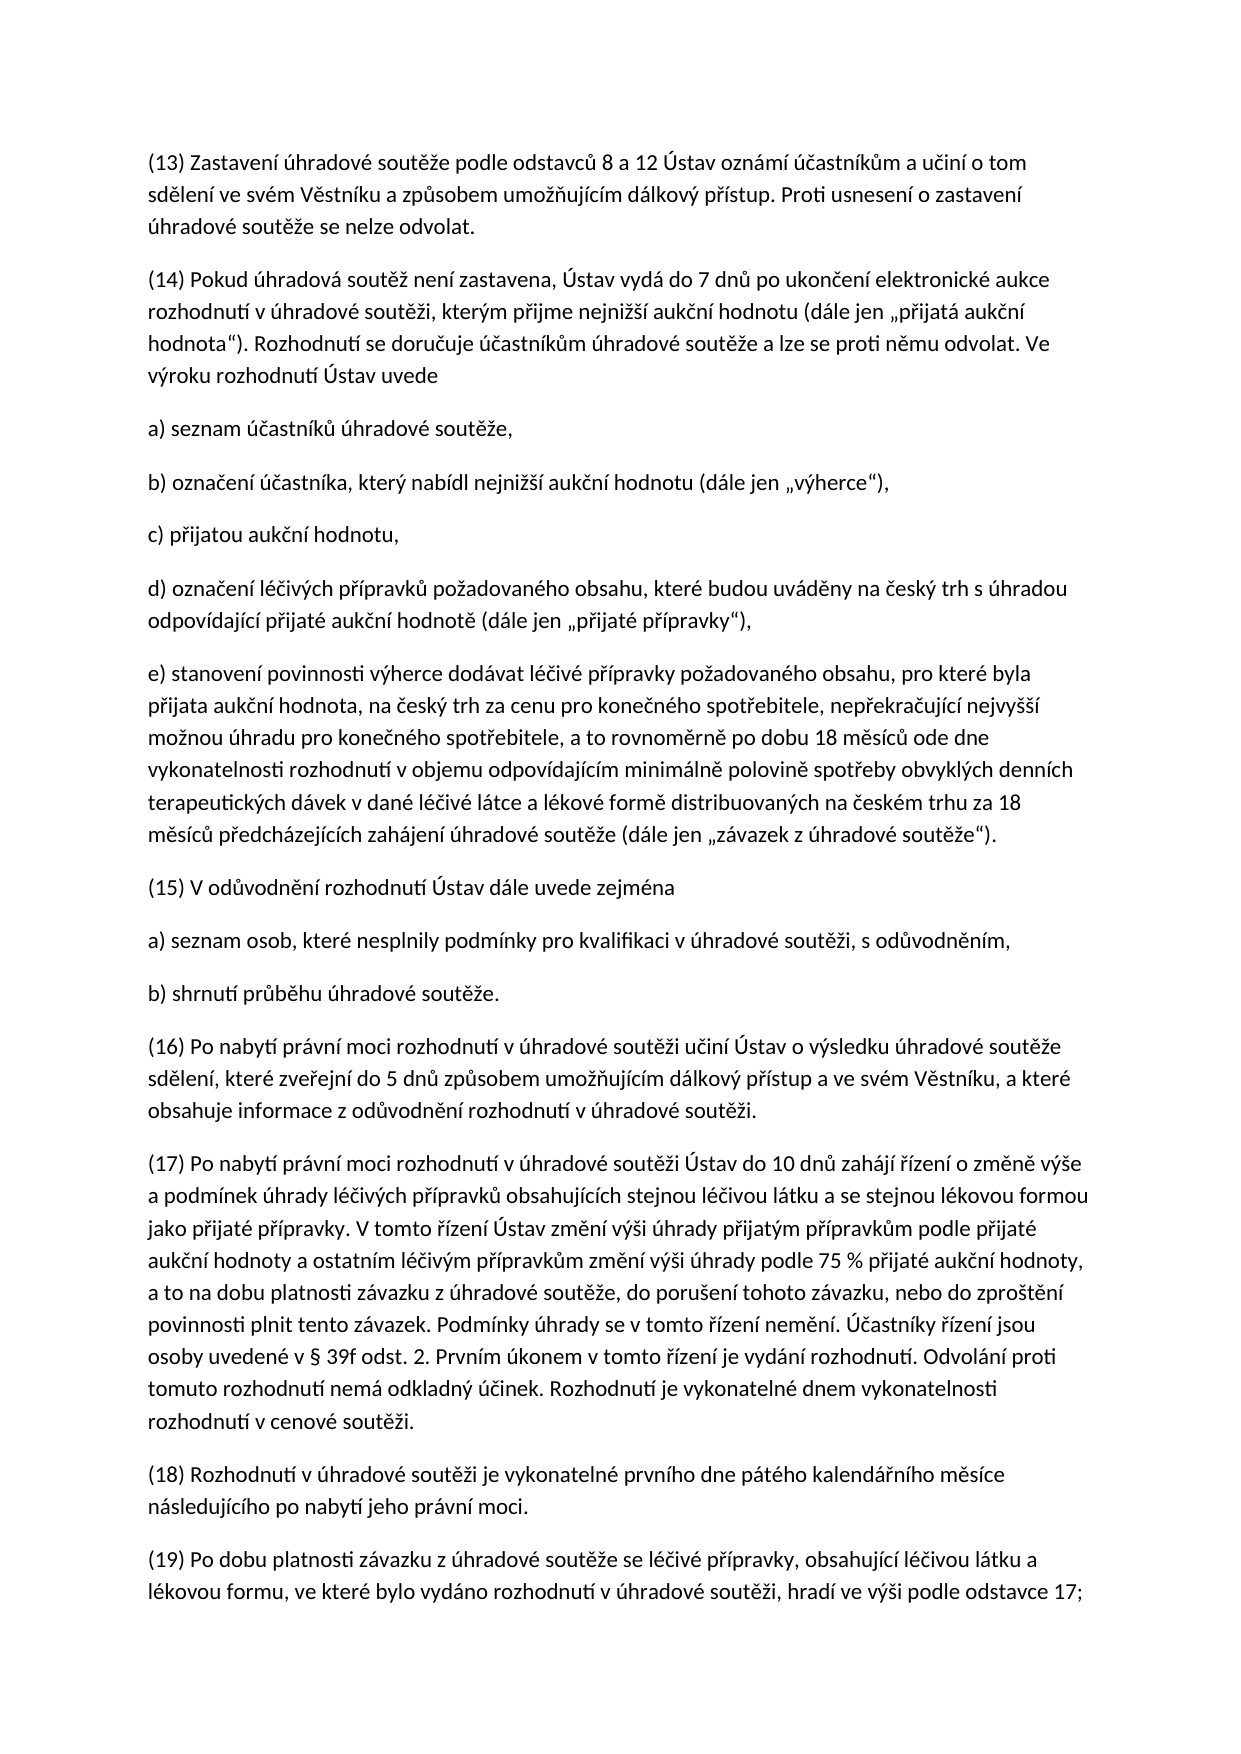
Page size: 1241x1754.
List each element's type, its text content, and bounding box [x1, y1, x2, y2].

text (13) Zastavení úhradové soutěže podle odstavců 8 a 12 Ústav oznámí účastníkům a učiní o tom sdělení ve svém Věstníku a způsobem umožňujícím dálkový přístup. Proti usnesení o zastavení úhradové soutěže se nelze odvolat. [148, 148, 1093, 240]
text d) označení léčivých přípravků požadovaného obsahu, které budou uváděny na český trh s úhradou odpovídající přijaté aukční hodnotě (dále jen „přijaté přípravky“), [148, 574, 1093, 634]
text b) označení účastníka, který nabídl nejnižší aukční hodnotu (dále jen „výherce“), [148, 468, 1093, 496]
text a) seznam osob, které nesplnily podmínky pro kvalifikaci v úhradové soutěži, s odůvodněním, [148, 926, 1093, 954]
text e) stanovení povinnosti výherce dodávat léčivé přípravky požadovaného obsahu, pro které byla přijata aukční hodnota, na český trh za cenu pro konečného spotřebitele, nepřekračující nejvyšší možnou úhradu pro konečného spotřebitele, a to rovnoměrně po dobu 18 měsíců ode dne vykonatelnosti rozhodnutí v objemu odpovídajícím minimálně polovině spotřeby obvyklých denních terapeutických dávek v dané léčivé látce a lékové formě distribuovaných na českém trhu za 18 měsíců předcházejících zahájení úhradové soutěže (dále jen „závazek z úhradové soutěže“). [148, 659, 1093, 848]
text b) shrnutí průběhu úhradové soutěže. [148, 979, 1093, 1007]
text a) seznam účastníků úhradové soutěže, [148, 414, 1093, 443]
text (15) V odůvodnění rozhodnutí Ústav dále uvede zejména [148, 873, 1093, 901]
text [148, 1545, 1093, 1605]
text (18) Rozhodnutí v úhradové soutěži je vykonatelné prvního dne pátého kalendářního měsíce následujícího po nabytí jeho právní moci. [148, 1460, 1093, 1520]
text c) přijatou aukční hodnotu, [148, 521, 1093, 549]
text (16) Po nabytí právní moci rozhodnutí v úhradové soutěži učiní Ústav o výsledku úhradové soutěže sdělení, které zveřejní do 5 dnů způsobem umožňujícím dálkový přístup a ve svém Věstníku, a které obsahuje informace z odůvodnění rozhodnutí v úhradové soutěži. [148, 1032, 1093, 1124]
text (14) Pokud úhradová soutěž není zastavena, Ústav vydá do 7 dnů po ukončení elektronické aukce rozhodnutí v úhradové soutěži, kterým přijme nejnižší aukční hodnotu (dále jen „přijatá aukční hodnota“). Rozhodnutí se doručuje účastníkům úhradové soutěže a lze se proti němu odvolat. Ve výroku rozhodnutí Ústav uvede [148, 265, 1093, 389]
text (17) Po nabytí právní moci rozhodnutí v úhradové soutěži Ústav do 10 dnů zahájí řízení o změně výše a podmínek úhrady léčivých přípravků obsahujících stejnou léčivou látku a se stejnou lékovou formou jako přijaté přípravky. V tomto řízení Ústav změní výši úhrady přijatým přípravkům podle přijaté aukční hodnoty a ostatním léčivým přípravkům změní výši úhrady podle 75 % přijaté aukční hodnoty, a to na dobu platnosti závazku z úhradové soutěže, do porušení tohoto závazku, nebo do zproštění povinnosti plnit tento závazek. Podmínky úhrady se v tomto řízení nemění. Účastníky řízení jsou osoby uvedené v § 39f odst. 2. Prvním úkonem v tomto řízení je vydání rozhodnutí. Odvolání proti tomuto rozhodnutí nemá odkladný účinek. Rozhodnutí je vykonatelné dnem vykonatelnosti rozhodnutí v cenové soutěži. [148, 1149, 1093, 1435]
